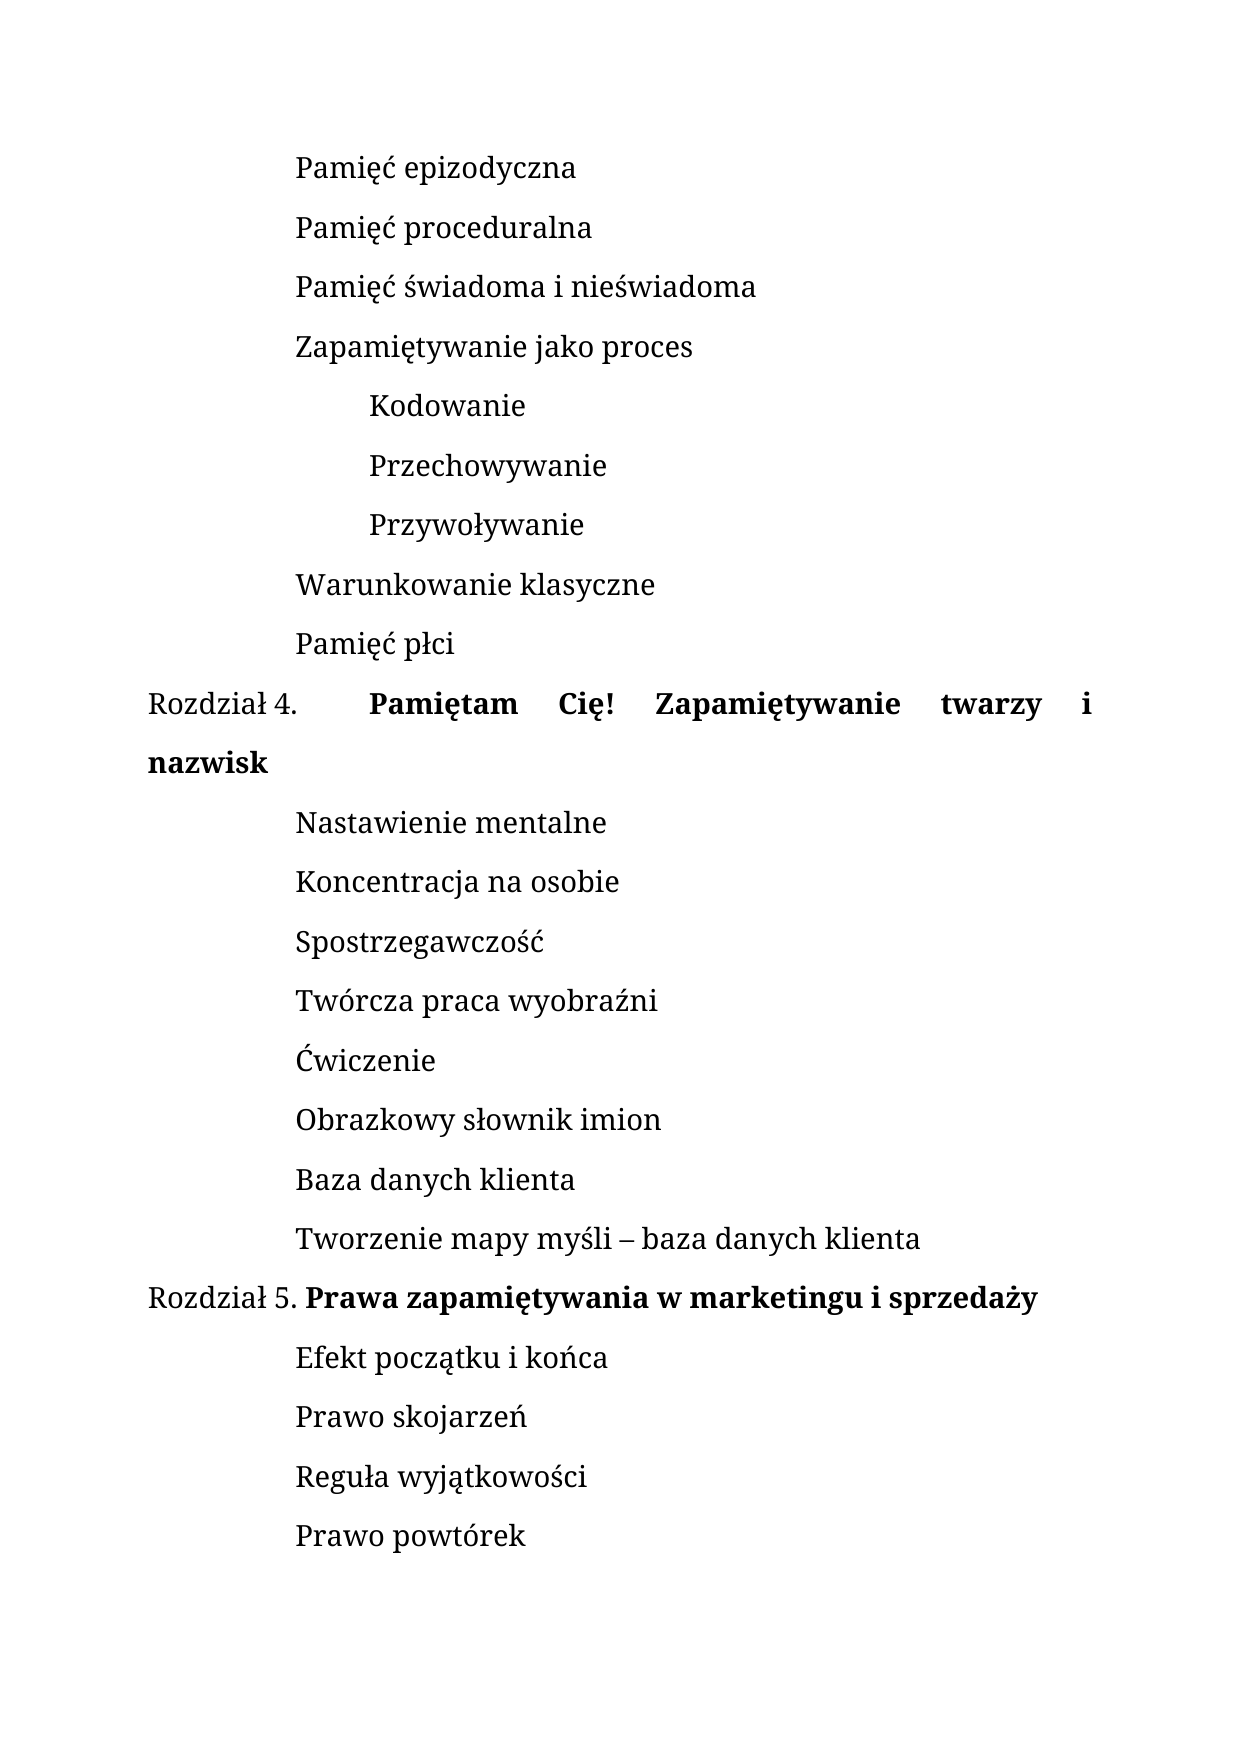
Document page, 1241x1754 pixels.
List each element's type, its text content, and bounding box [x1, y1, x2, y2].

text Kodowanie [148, 386, 1093, 425]
text Rozdział 5. Prawa zapamiętywania w marketingu i sprzedaży [148, 1278, 1093, 1317]
text Przywoływanie [148, 504, 1093, 544]
text Spostrzegawczość [148, 921, 1093, 961]
text Nastawienie mentalne [148, 802, 1093, 842]
text Twórcza praca wyobraźni [148, 980, 1093, 1020]
text Efekt początku i końca [148, 1337, 1093, 1377]
text Przechowywanie [148, 445, 1093, 485]
text Prawo skojarzeń [148, 1397, 1093, 1436]
text Rozdział 4. Pamiętam Cię! Zapamiętywanie twarzy i nazwisk [148, 683, 1093, 782]
text Baza danych klienta [148, 1159, 1093, 1198]
text Zapamiętywanie jako proces [148, 326, 1093, 366]
text Reguła wyjątkowości [148, 1456, 1093, 1496]
text Obrazkowy słownik imion [148, 1099, 1093, 1139]
text Pamięć epizodyczna [148, 148, 1093, 187]
text Tworzenie mapy myśli – baza danych klienta [148, 1218, 1093, 1258]
text Prawo powtórek [148, 1516, 1093, 1555]
text Pamięć świadoma i nieświadoma [148, 267, 1093, 306]
text Pamięć proceduralna [148, 207, 1093, 247]
text Ćwiczenie [148, 1040, 1093, 1079]
text Koncentracja na osobie [148, 861, 1093, 901]
text Pamięć płci [148, 623, 1093, 663]
text Warunkowanie klasyczne [148, 564, 1093, 604]
